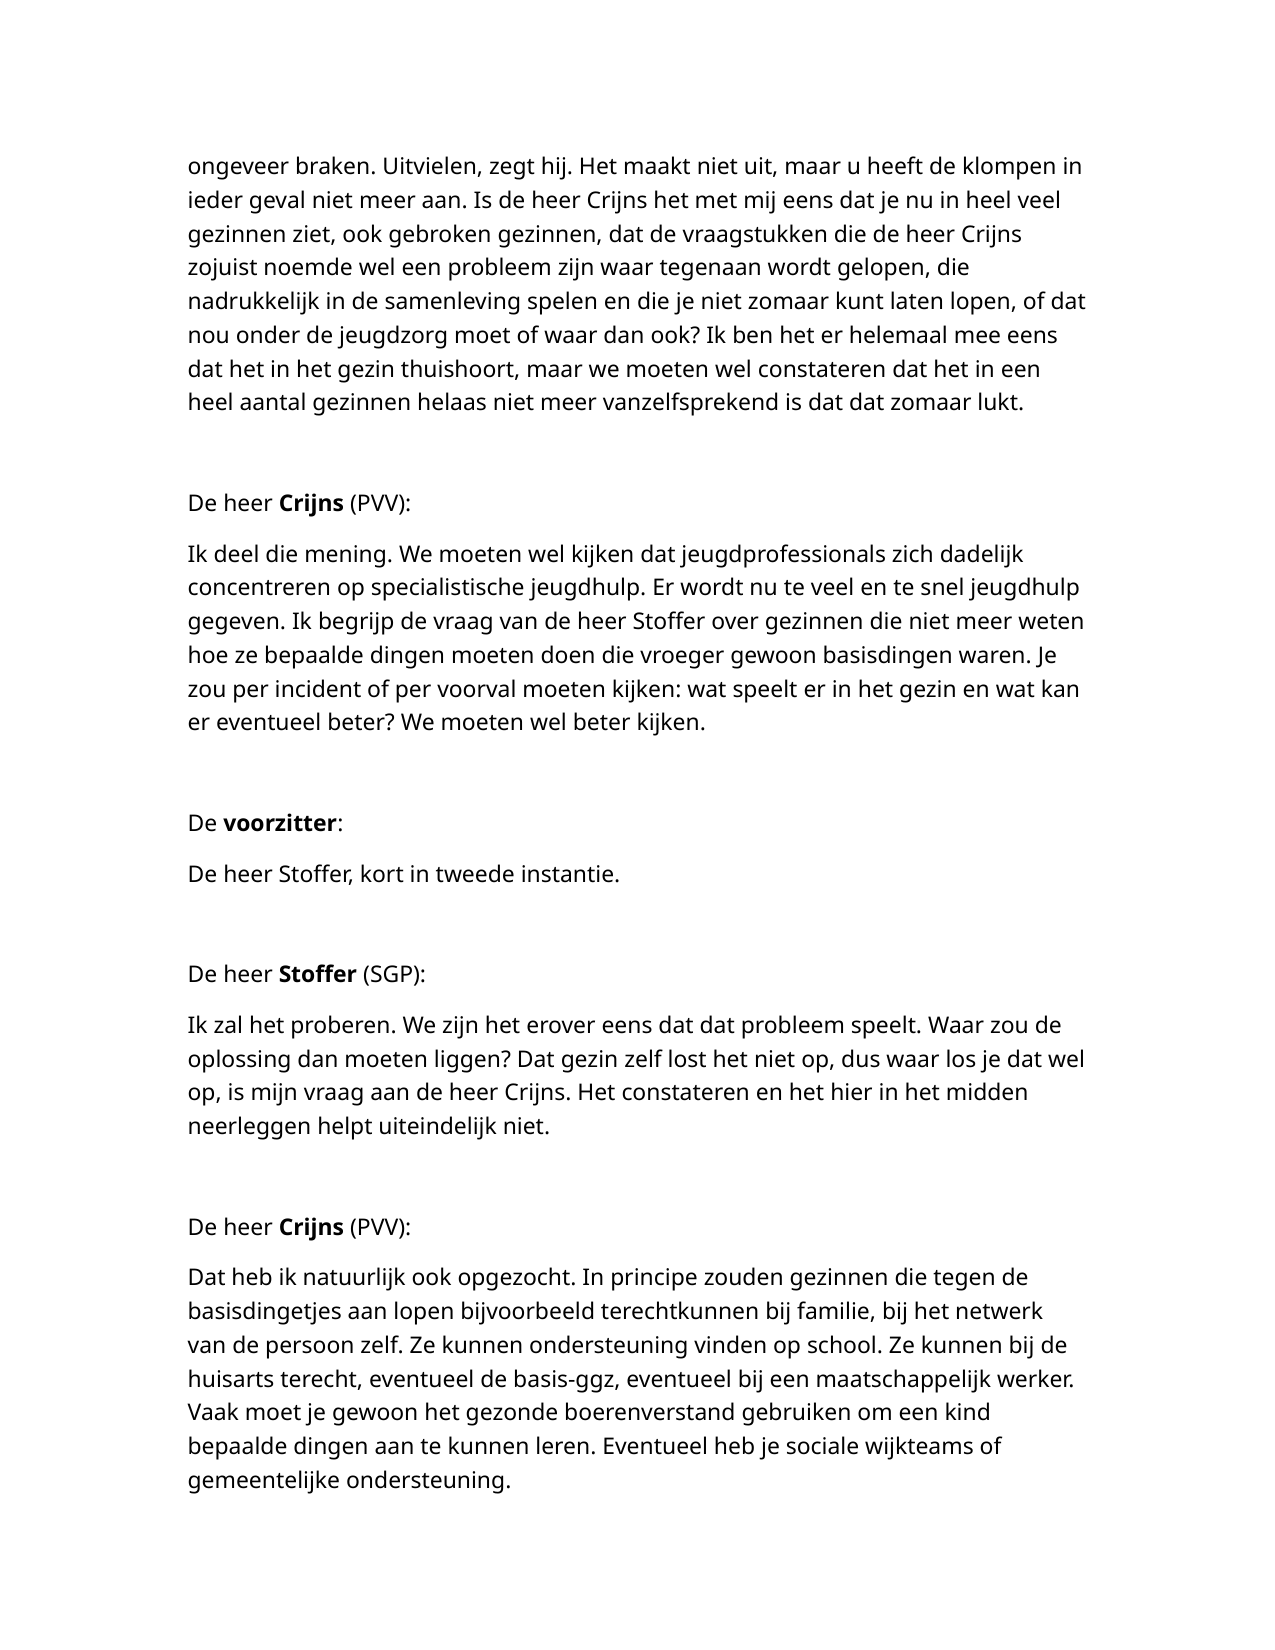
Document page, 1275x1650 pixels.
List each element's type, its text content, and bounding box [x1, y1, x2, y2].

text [187, 150, 1087, 417]
text De heer Stoffer (SGP): [187, 958, 1087, 989]
text De voorzitter: [187, 807, 1087, 838]
text Ik deel die mening. We moeten wel kijken dat jeugdprofessionals zich dadelijk concentreren op specialistische jeugdhulp. Er wordt nu te veel en te snel jeugdhulp gegeven. Ik begrijp de vraag van de heer Stoffer over gezinnen die niet meer weten hoe ze bepaalde dingen moeten doen die vroeger gewoon basisdingen waren. Je zou per incident of per voorval moeten kijken: wat speelt er in het gezin en wat kan er eventueel beter? We moeten wel beter kijken. [187, 537, 1087, 737]
text De heer Stoffer, kort in tweede instantie. [187, 857, 1087, 889]
text De heer Crijns (PVV): [187, 487, 1087, 518]
text De heer Crijns (PVV): [187, 1211, 1087, 1242]
text Ik zal het proberen. We zijn het erover eens dat dat probleem speelt. Waar zou de oplossing dan moeten liggen? Dat gezin zelf lost het niet op, dus waar los je dat wel op, is mijn vraag aan de heer Crijns. Het constateren en het hier in het midden neerleggen helpt uiteindelijk niet. [187, 1009, 1087, 1141]
text Dat heb ik natuurlijk ook opgezocht. In principe zouden gezinnen die tegen de basisdingetjes aan lopen bijvoorbeeld terechtkunnen bij familie, bij het netwerk van de persoon zelf. Ze kunnen ondersteuning vinden op school. Ze kunnen bij de huisarts terecht, eventueel de basis-ggz, eventueel bij een maatschappelijk werker. Vaak moet je gewoon het gezonde boerenverstand gebruiken om een kind bepaalde dingen aan te kunnen leren. Eventueel heb je sociale wijkteams of gemeentelijke ondersteuning. [187, 1261, 1087, 1495]
